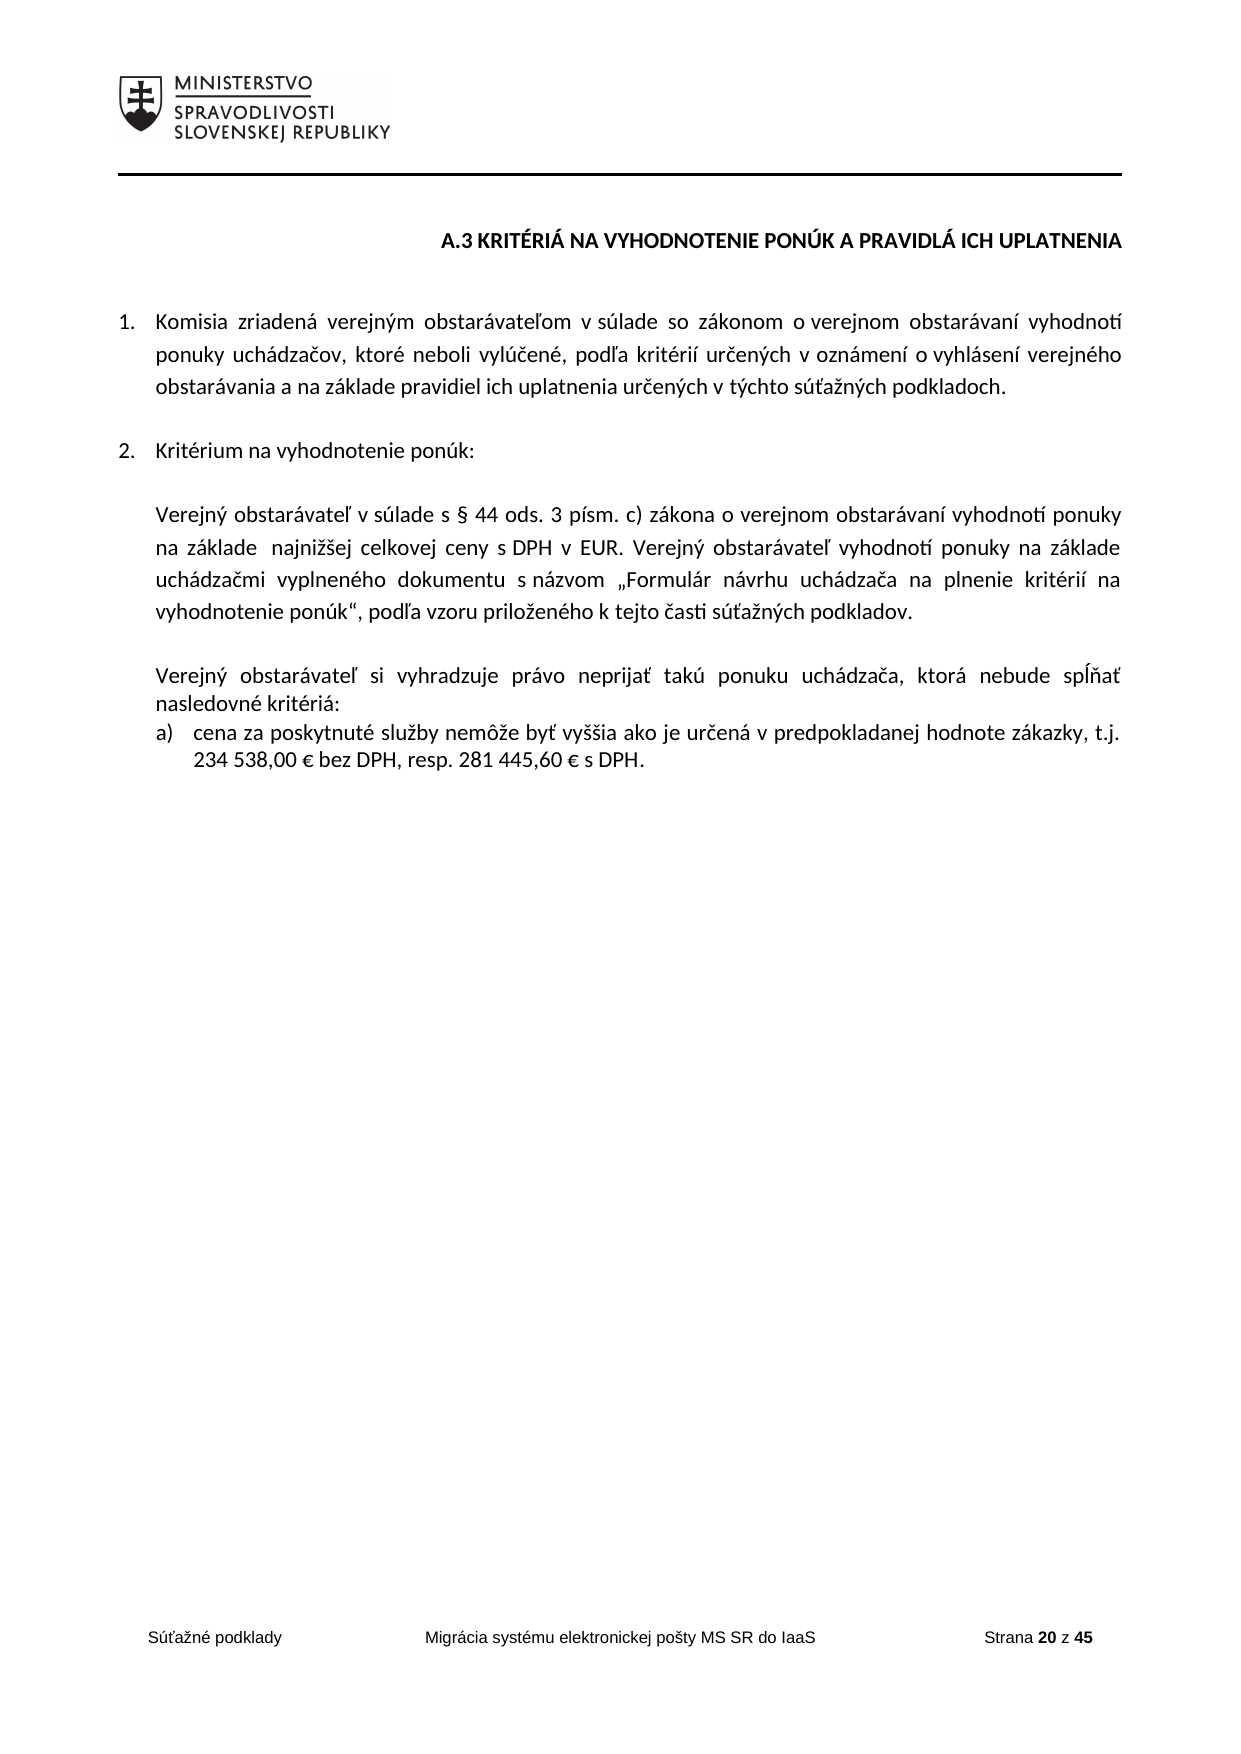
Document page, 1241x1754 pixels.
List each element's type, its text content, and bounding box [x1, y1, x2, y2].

list Verejný obstarávateľ si vyhradzuje právo neprijať takú ponuku uchádzača, ktorá nebude spĺňať nasledovné kritériá: [155, 662, 1122, 718]
list cena za poskytnuté služby nemôže byť vyššia ako je určená v predpokladanej hodnote zákazky, t.j. 234 538,00 € bez DPH, resp. 281 445,60 € s DPH. [156, 718, 1122, 774]
list Kritérium na vyhodnotenie ponúk: [118, 436, 1122, 464]
subtitle A.3 KRITÉRIÁ NA VYHODNOTENIE PONÚK A PRAVIDLÁ ICH UPLATNENIA [118, 226, 1122, 254]
list Verejný obstarávateľ v súlade s § 44 ods. 3 písm. c) zákona o verejnom obstarávaní vyhodnotí ponuky na základe najnižšej celkovej ceny s DPH v EUR. Verejný obstarávateľ vyhodnotí ponuky na základe uchádzačmi vyplneného dokumentu s názvom „Formulár návrhu uchádzača na plnenie kritérií na vyhodnotenie ponúk“, podľa vzoru priloženého k tejto časti súťažných podkladov. [155, 501, 1122, 625]
list Komisia zriadená verejným obstarávateľom v súlade so zákonom o verejnom obstarávaní vyhodnotí ponuky uchádzačov, ktoré neboli vylúčené, podľa kritérií určených v oznámení o vyhlásení verejného obstarávania a na základe pravidiel ich uplatnenia určených v týchto súťažných podkladoch. [118, 307, 1122, 400]
picture [118, 73, 390, 144]
